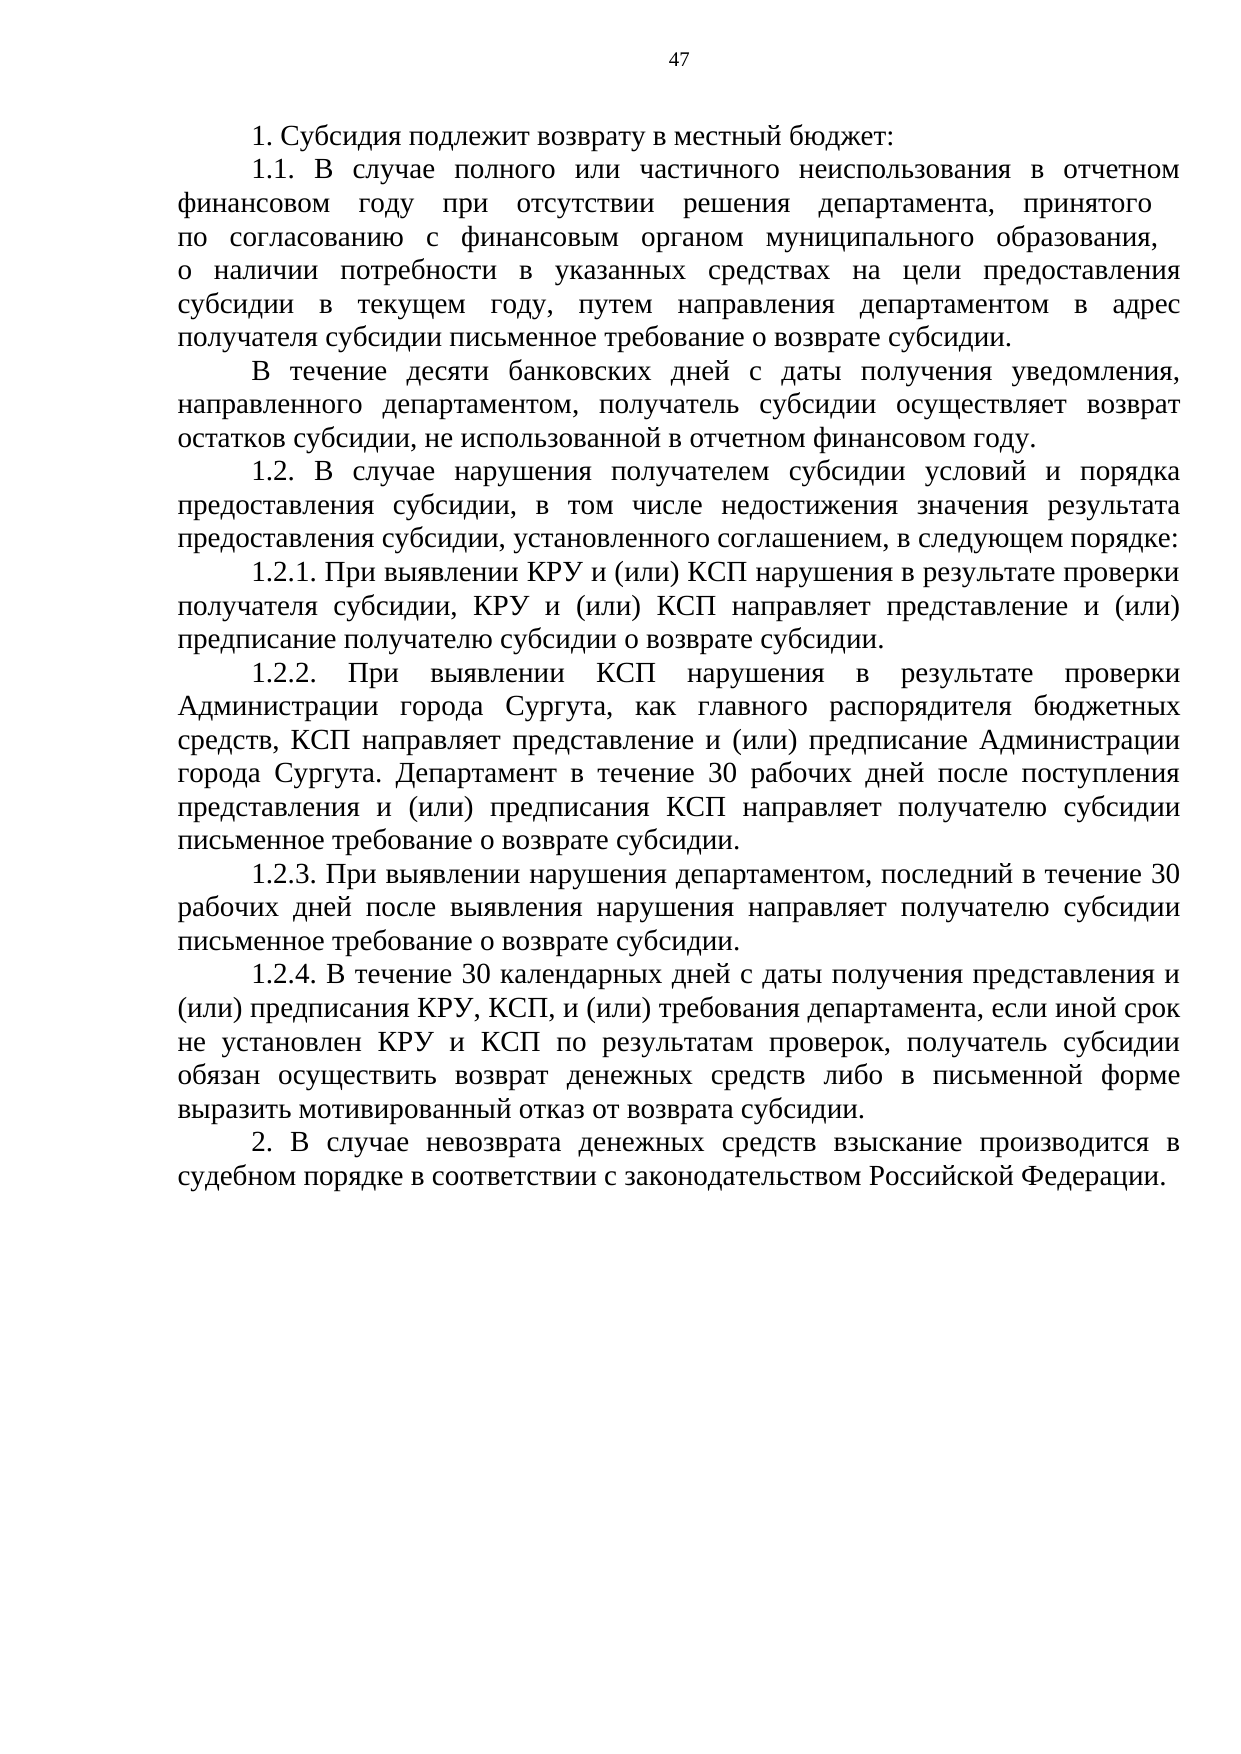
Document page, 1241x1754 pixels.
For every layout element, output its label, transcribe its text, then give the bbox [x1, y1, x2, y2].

text В течение десяти банковских дней с даты получения уведомления, направленного департаментом, получатель субсидии осуществляет возврат остатков субсидии, не использованной в отчетном финансовом году. [177, 353, 1181, 453]
text 2. В случае невозврата денежных средств взыскание производится в судебном порядке в соответствии с законодательством Российской Федерации. [177, 1124, 1181, 1191]
text 1. Субсидия подлежит возврату в местный бюджет: [177, 118, 1181, 152]
text 1.2. В случае нарушения получателем субсидии условий и порядка предоставления субсидии, в том числе недостижения значения результата предоставления субсидии, установленного соглашением, в следующем порядке: [177, 453, 1181, 554]
text 1.2.3. При выявлении нарушения департаментом, последний в течение 30 рабочих дней после выявления нарушения направляет получателю субсидии письменное требование о возврате субсидии. [177, 856, 1181, 957]
text 1.2.1. При выявлении КРУ и (или) КСП нарушения в результате проверки получателя субсидии, КРУ и (или) КСП направляет представление и (или) предписание получателю субсидии о возврате субсидии. [177, 554, 1181, 655]
text 1.2.2. При выявлении КСП нарушения в результате проверки Администрации города Сургута, как главного распорядителя бюджетных средств, КСП направляет представление и (или) предписание Администрации города Сургута. Департамент в течение 30 рабочих дней после поступления представления и (или) предписания КСП направляет получателю субсидии письменное требование о возврате субсидии. [177, 655, 1181, 856]
text 1.2.4. В течение 30 календарных дней с даты получения представления и (или) предписания КРУ, КСП, и (или) требования департамента, если иной срок не установлен КРУ и КСП по результатам проверок, получатель субсидии обязан осуществить возврат денежных средств либо в письменной форме выразить мотивированный отказ от возврата субсидии. [177, 957, 1181, 1124]
text 1.1. В случае полного или частичного неиспользования в отчетном финансовом году при отсутствии решения департамента, принятого по согласованию с финансовым органом муниципального образования, о наличии потребности в указанных средствах на цели предоставления субсидии в текущем году, путем направления департаментом в адрес получателя субсидии письменное требование о возврате субсидии. [177, 152, 1181, 353]
